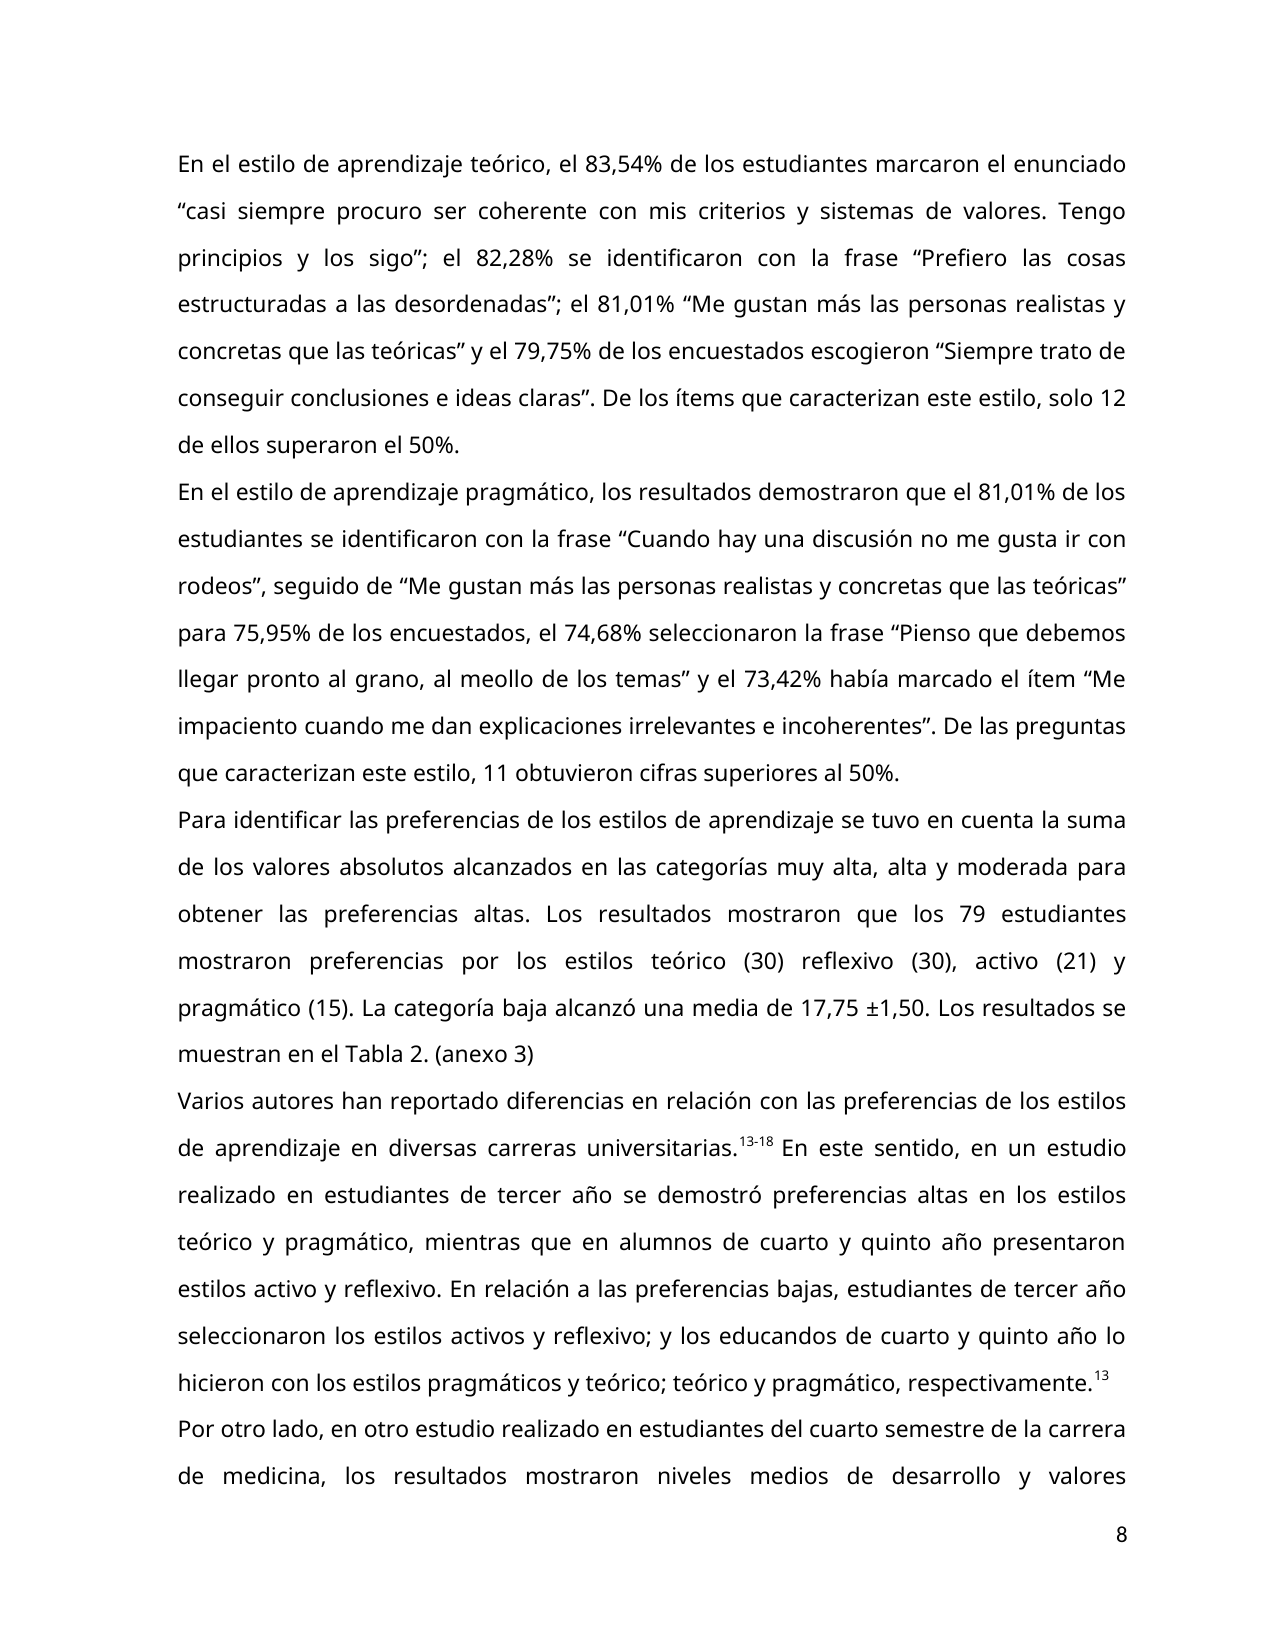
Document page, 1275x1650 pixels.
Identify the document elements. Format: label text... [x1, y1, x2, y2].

text En el estilo de aprendizaje teórico, el 83,54% de los estudiantes marcaron el enunciado “casi siempre procuro ser coherente con mis criterios y sistemas de valores. Tengo principios y los sigo”; el 82,28% se identificaron con la frase “Prefiero las cosas estructuradas a las desordenadas”; el 81,01% “Me gustan más las personas realistas y concretas que las teóricas” y el 79,75% de los encuestados escogieron “Siempre trato de conseguir conclusiones e ideas claras”. De los ítems que caracterizan este estilo, solo 12 de ellos superaron el 50%. [177, 148, 1127, 460]
text Varios autores han reportado diferencias en relación con las preferencias de los estilos de aprendizaje en diversas carreras universitarias.13-18 En este sentido, en un estudio realizado en estudiantes de tercer año se demostró preferencias altas en los estilos teórico y pragmático, mientras que en alumnos de cuarto y quinto año presentaron estilos activo y reflexivo. En relación a las preferencias bajas, estudiantes de tercer año seleccionaron los estilos activos y reflexivo; y los educandos de cuarto y quinto año lo hicieron con los estilos pragmáticos y teórico; teórico y pragmático, respectivamente.13 [177, 1085, 1127, 1398]
text En el estilo de aprendizaje pragmático, los resultados demostraron que el 81,01% de los estudiantes se identificaron con la frase “Cuando hay una discusión no me gusta ir con rodeos”, seguido de “Me gustan más las personas realistas y concretas que las teóricas” para 75,95% de los encuestados, el 74,68% seleccionaron la frase “Pienso que debemos llegar pronto al grano, al meollo de los temas” y el 73,42% había marcado el ítem “Me impaciento cuando me dan explicaciones irrelevantes e incoherentes”. De las preguntas que caracterizan este estilo, 11 obtuvieron cifras superiores al 50%. [177, 476, 1127, 788]
text Para identificar las preferencias de los estilos de aprendizaje se tuvo en cuenta la suma de los valores absolutos alcanzados en las categorías muy alta, alta y moderada para obtener las preferencias altas. Los resultados mostraron que los 79 estudiantes mostraron preferencias por los estilos teórico (30) reflexivo (30), activo (21) y pragmático (15). La categoría baja alcanzó una media de 17,75 ±1,50. Los resultados se muestran en el Tabla 2. (anexo 3) [177, 804, 1127, 1069]
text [177, 1413, 1127, 1491]
